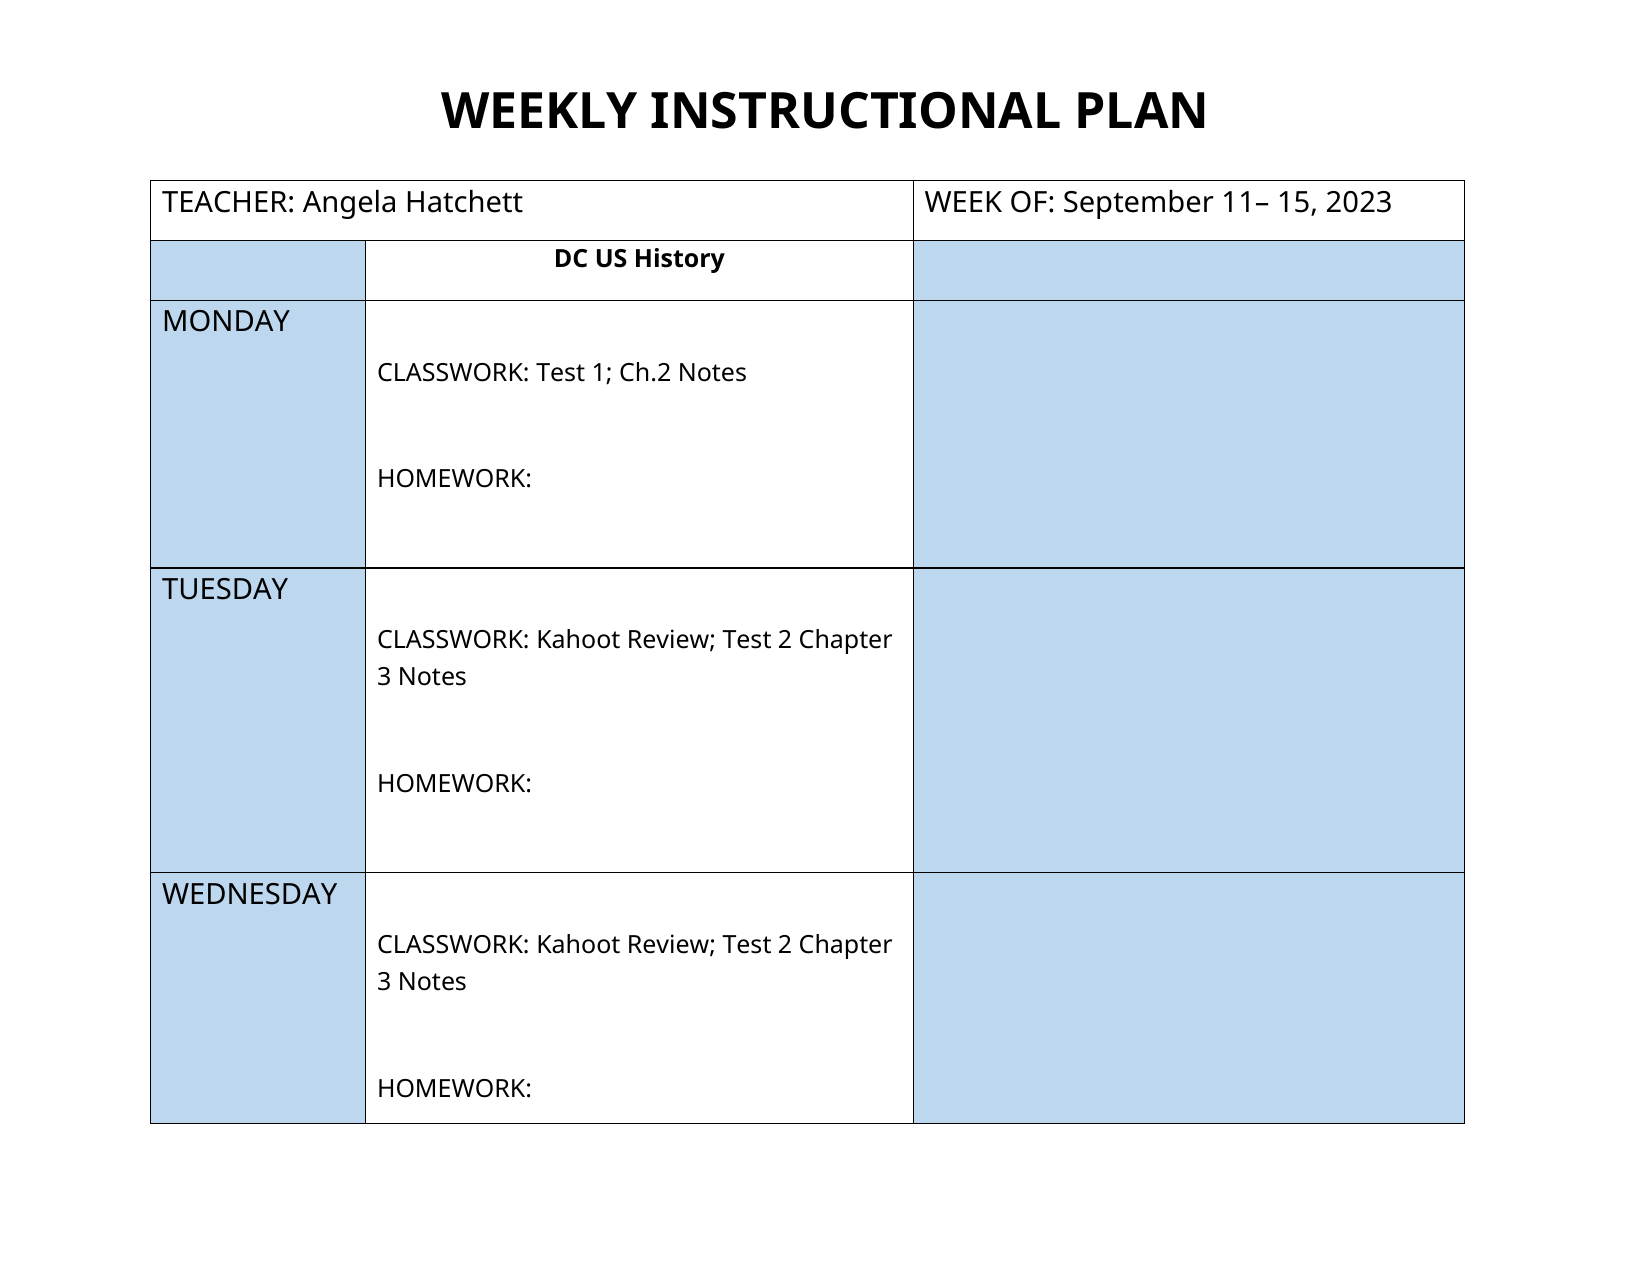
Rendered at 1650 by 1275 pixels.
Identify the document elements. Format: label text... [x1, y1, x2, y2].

table_cell MONDAY [151, 301, 365, 567]
table_cell [914, 241, 1464, 300]
table_header TEACHER: Angela Hatchett [151, 181, 913, 240]
table_cell CLASSWORK: Kahoot Review; Test 2 Chapter 3 Notes HOMEWORK: [366, 569, 913, 872]
table_cell [914, 301, 1464, 567]
table_cell [151, 241, 365, 300]
table_cell CLASSWORK: Test 1; Ch.2 Notes HOMEWORK: [366, 301, 913, 567]
table_cell DC US History [366, 241, 913, 300]
table_header WEEK OF: September 11– 15, 2023 [914, 181, 1464, 240]
table_cell WEDNESDAY [151, 873, 365, 1123]
table_cell [914, 569, 1464, 872]
table_cell TUESDAY [151, 569, 365, 872]
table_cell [366, 873, 913, 1123]
table_cell [914, 873, 1464, 1123]
